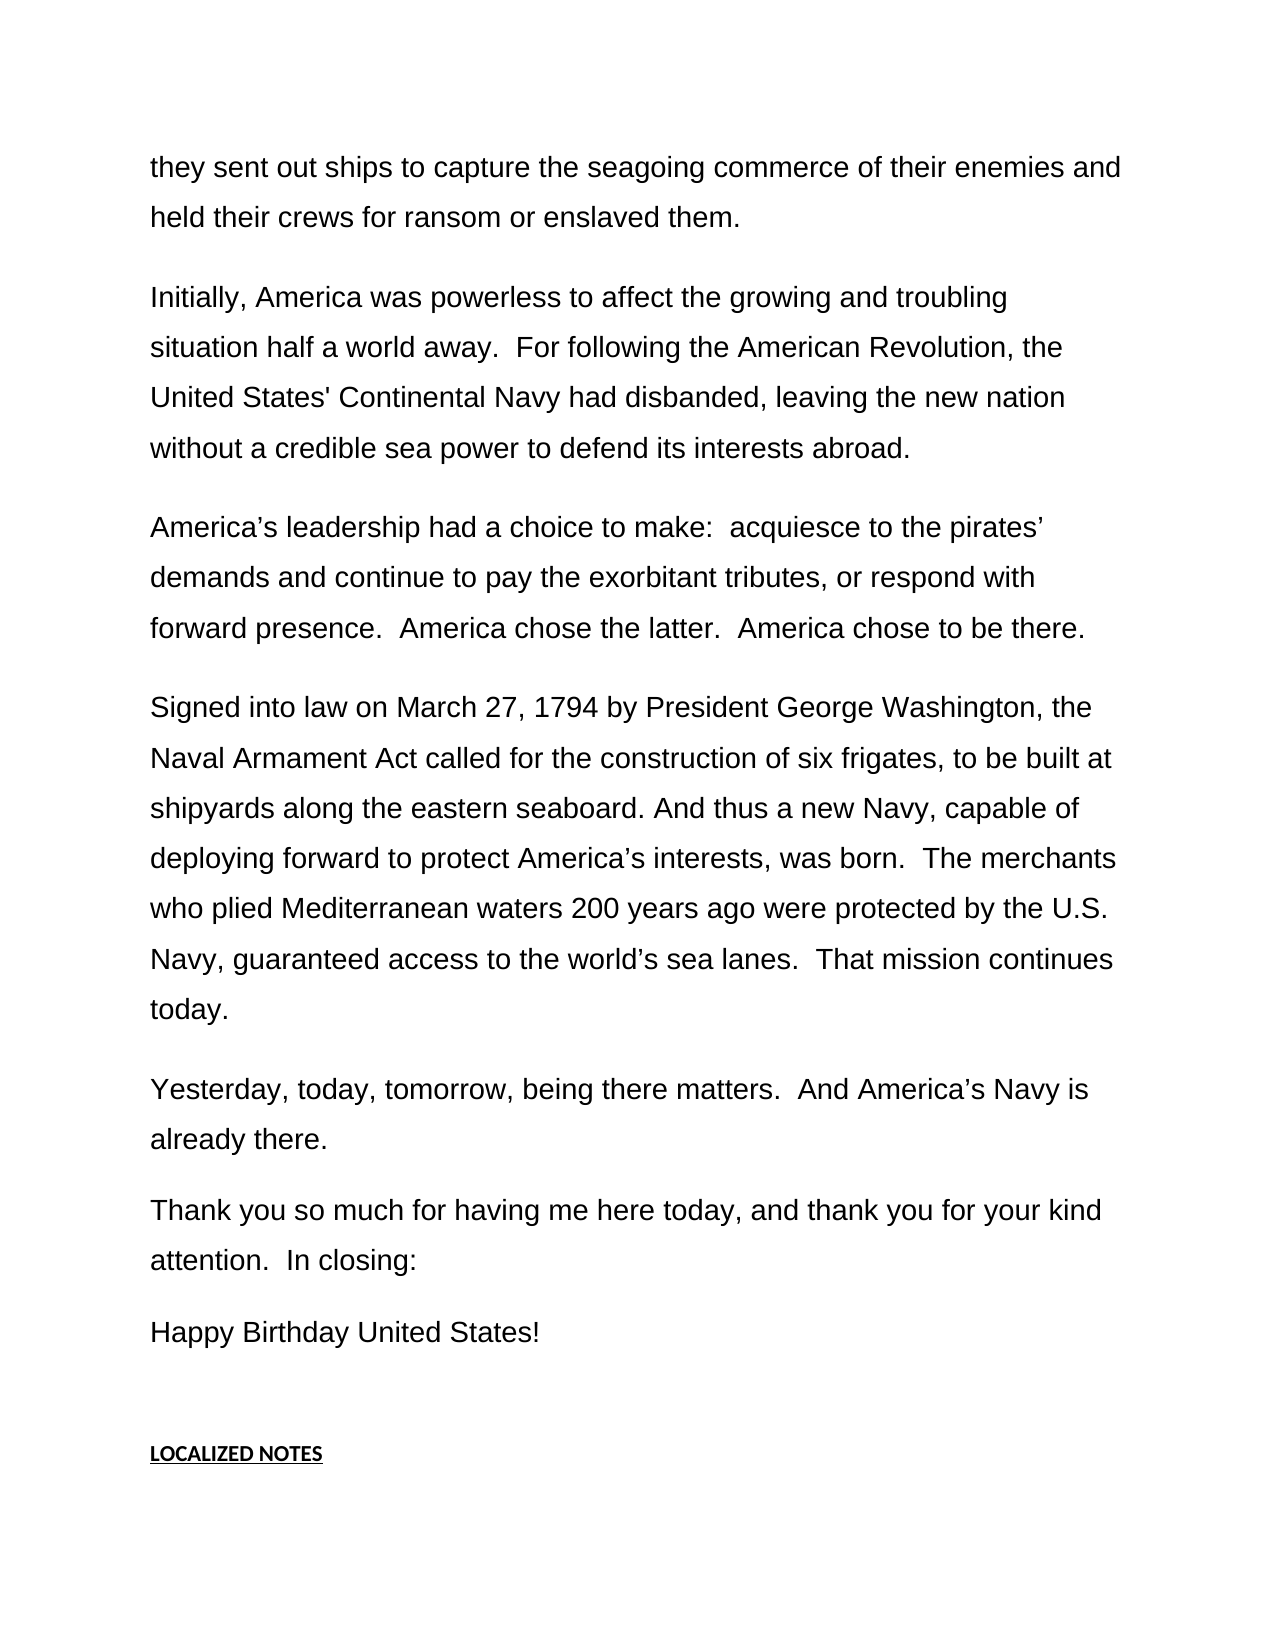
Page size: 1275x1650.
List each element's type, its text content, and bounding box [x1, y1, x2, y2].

text Thank you so much for having me here today, and thank you for your kind attention. In closing: [150, 1193, 1125, 1277]
text Signed into law on March 27, 1794 by President George Washington, the Naval Armament Act called for the construction of six frigates, to be built at shipyards along the eastern seaboard. And thus a new Navy, capable of deploying forward to protect America’s interests, was born. The merchants who plied Mediterranean waters 200 years ago were protected by the U.S. Navy, guaranteed access to the world’s sea lanes. That mission continues today. [150, 690, 1125, 1026]
text Yesterday, today, tomorrow, being there matters. And America’s Navy is already there. [150, 1072, 1125, 1156]
text Happy Birthday United States! [150, 1314, 1125, 1348]
text America’s leadership had a choice to make: acquiesce to the pirates’ demands and continue to pay the exorbitant tributes, or respond with forward presence. America chose the latter. America chose to be there. [150, 510, 1125, 644]
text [150, 150, 1125, 234]
text LOCALIZED NOTES [150, 1439, 1125, 1467]
text Initially, America was powerless to affect the growing and troubling situation half a world away. For following the American Revolution, the United States' Continental Navy had disbanded, leaving the new nation without a credible sea power to defend its interests abroad. [150, 280, 1125, 464]
